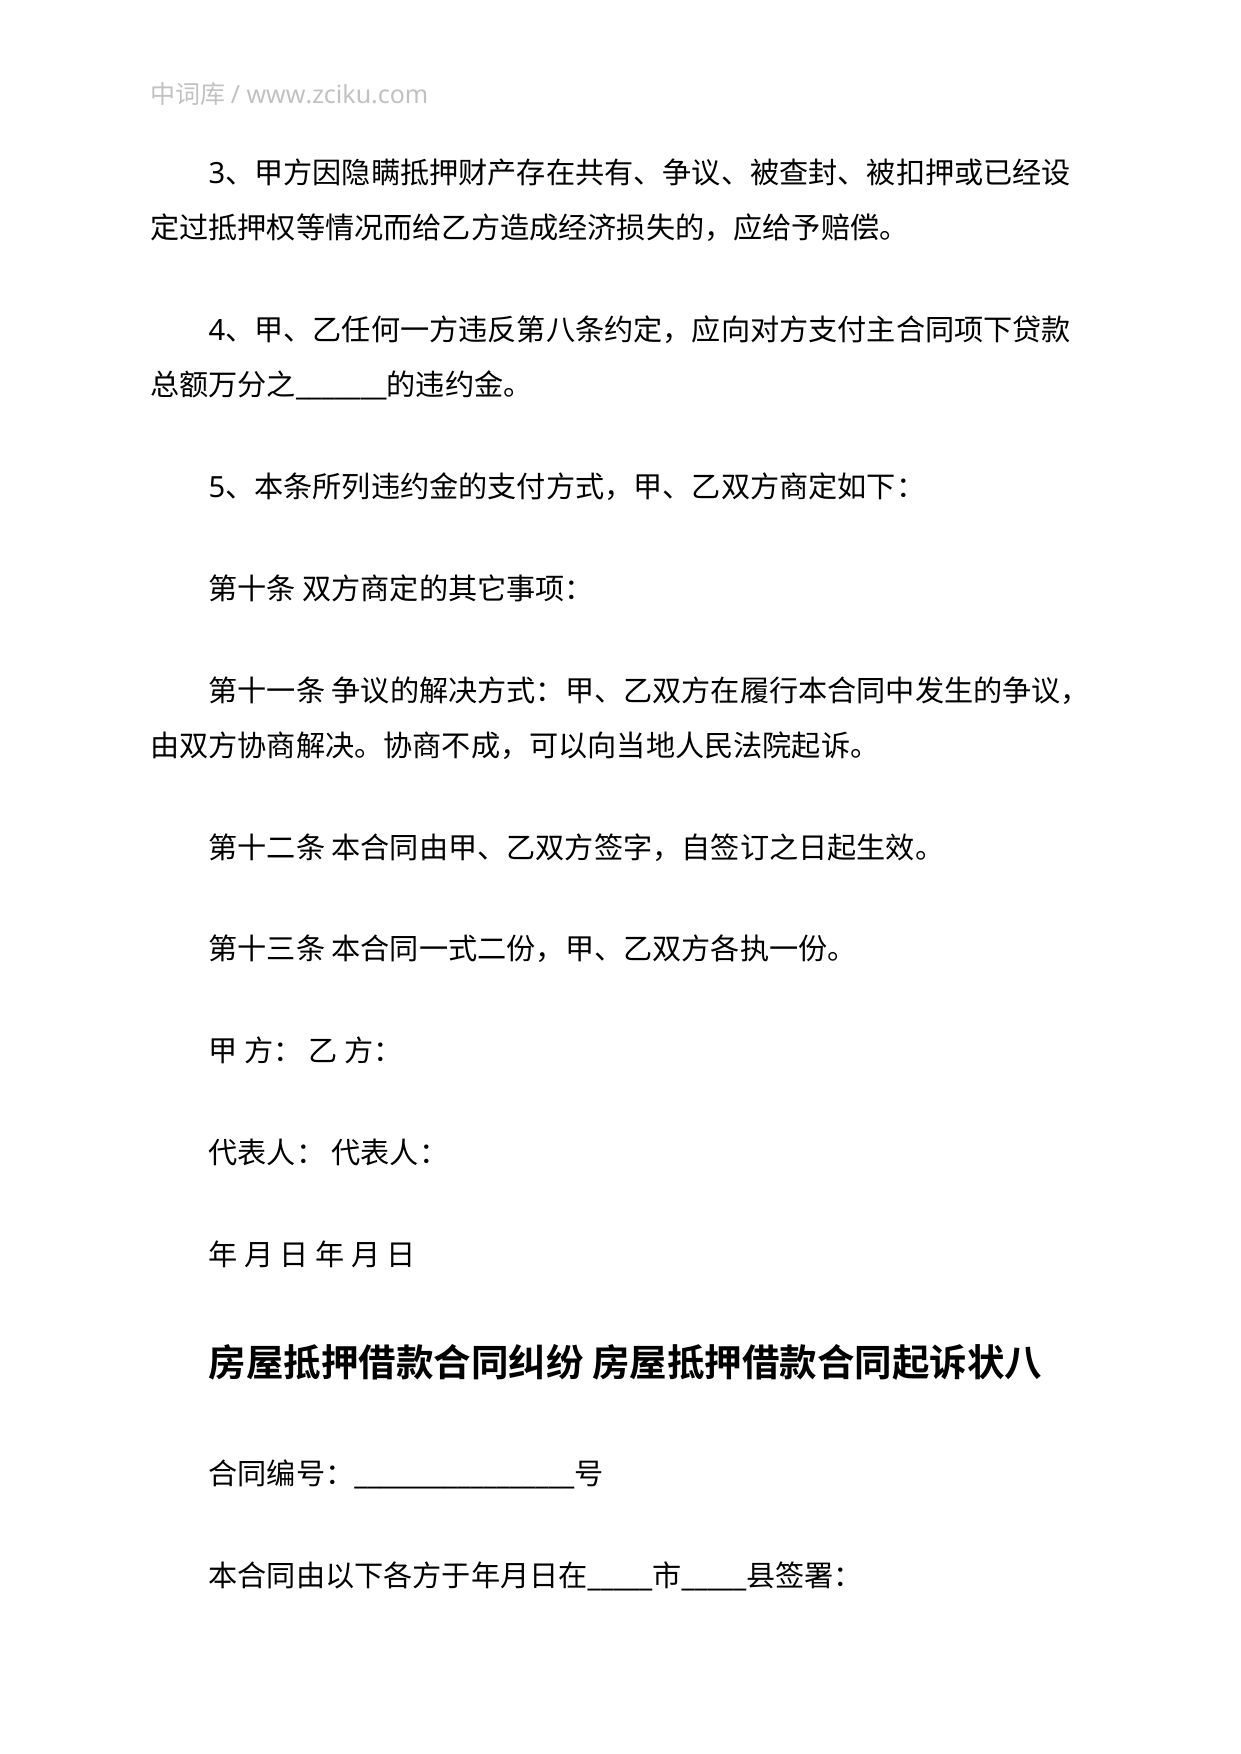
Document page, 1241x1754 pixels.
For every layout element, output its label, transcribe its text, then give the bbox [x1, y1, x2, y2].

text 4、甲、乙任何一方违反第八条约定，应向对方支付主合同项下贷款总额万分之_______的违约金。 [150, 307, 1090, 404]
text 房屋抵押借款合同纠纷 房屋抵押借款合同起诉状八 [150, 1333, 1090, 1387]
text 合同编号：_________________号 [150, 1450, 1090, 1493]
text 第十一条 争议的解决方式：甲、乙双方在履行本合同中发生的争议，由双方协商解决。协商不成，可以向当地人民法院起诉。 [150, 667, 1090, 765]
text 3、甲方因隐瞒抵押财产存在共有、争议、被查封、被扣押或已经设定过抵押权等情况而给乙方造成经济损失的，应给予赔偿。 [150, 150, 1090, 247]
text 第十条 双方商定的其它事项： [150, 566, 1090, 608]
text 本合同由以下各方于年月日在_____市_____县签署： [150, 1552, 1090, 1595]
text 5、本条所列违约金的支付方式，甲、乙双方商定如下： [150, 464, 1090, 506]
text 第十二条 本合同由甲、乙双方签字，自签订之日起生效。 [150, 824, 1090, 866]
text 甲 方： 乙 方： [150, 1028, 1090, 1070]
text 年 月 日 年 月 日 [150, 1231, 1090, 1273]
text 第十三条 本合同一式二份，甲、乙双方各执一份。 [150, 926, 1090, 968]
text 代表人： 代表人： [150, 1129, 1090, 1172]
